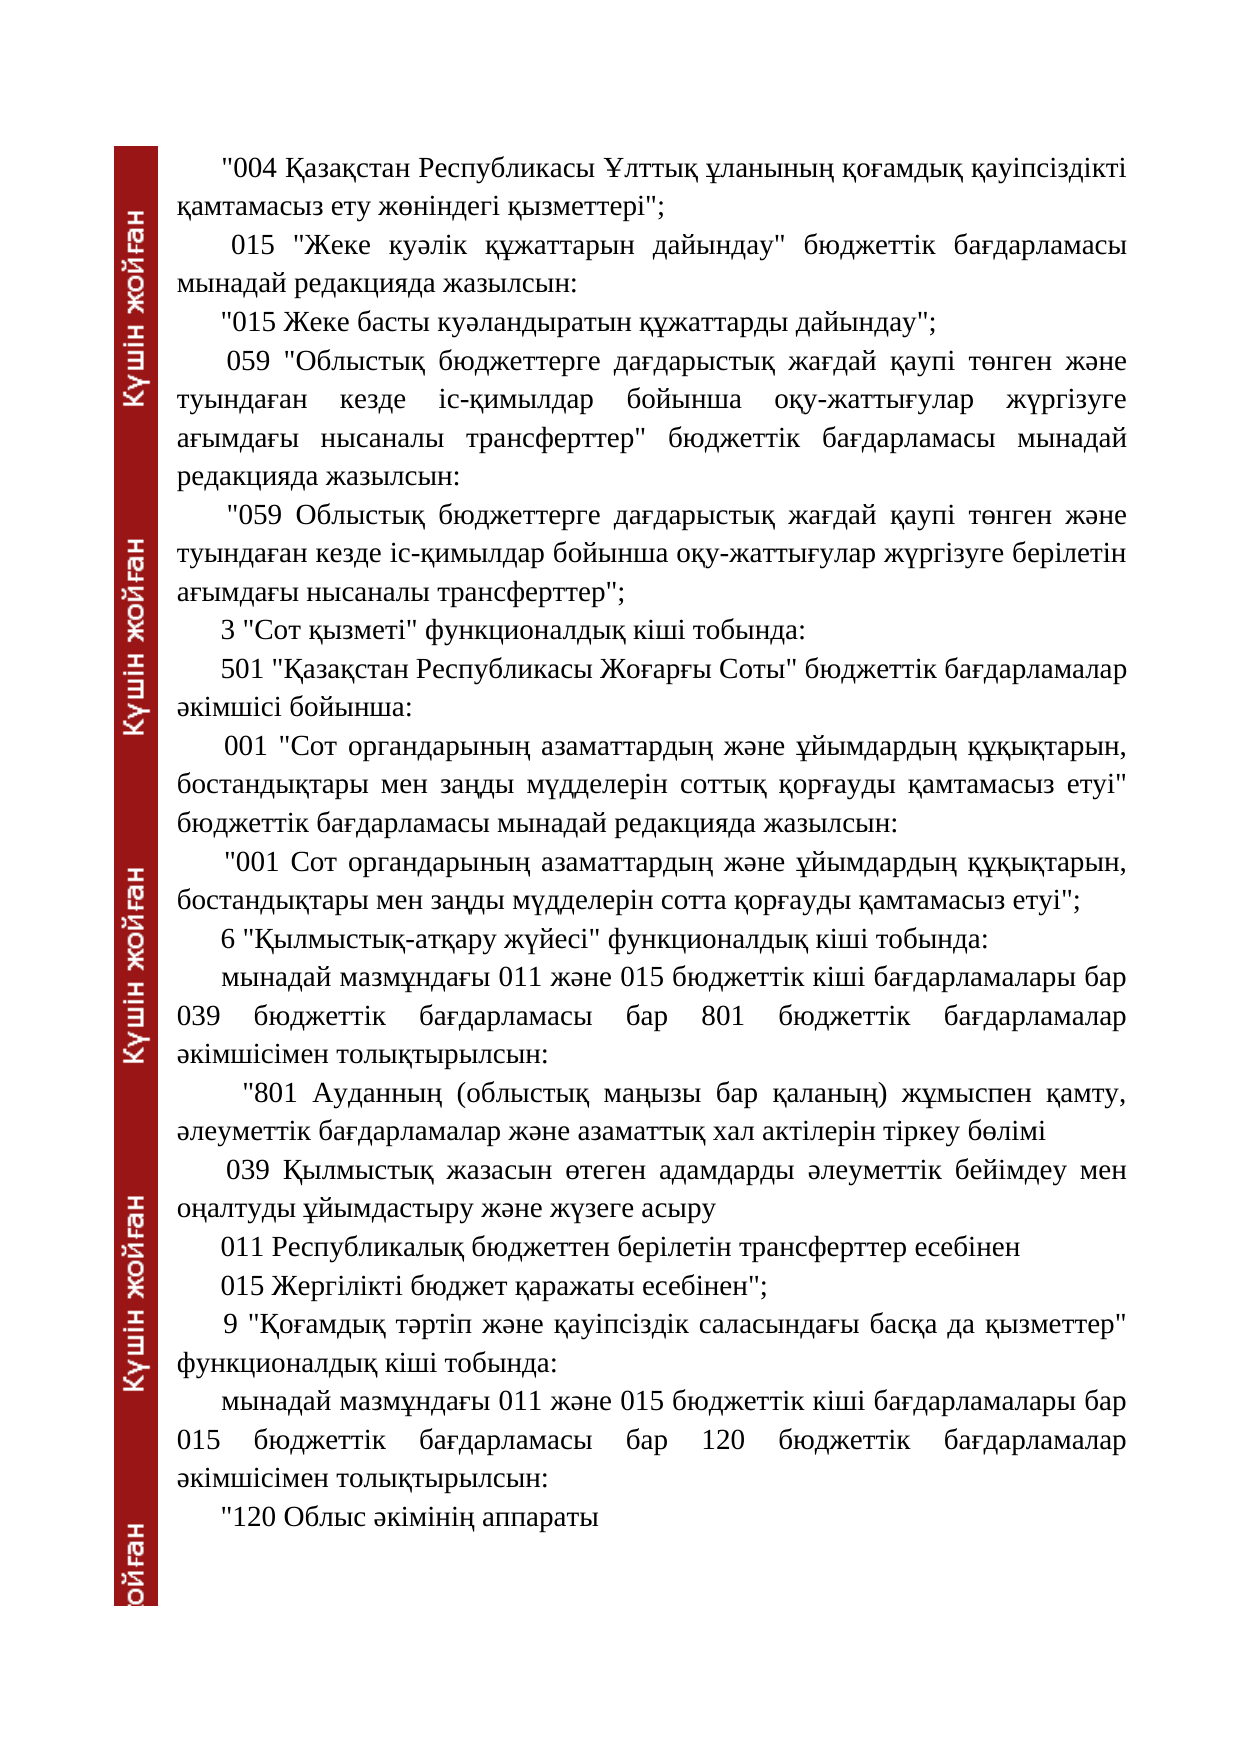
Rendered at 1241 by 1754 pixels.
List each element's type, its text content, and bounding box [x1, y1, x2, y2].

picture [114, 607, 158, 612]
picture [114, 146, 158, 150]
text мынадай мазмұндағы 011 және 015 бюджеттік кіші бағдарламалары бар 015 бюджеттік бағдарламасы бар 120 бюджеттік бағдарламалар әкімшісімен толықтырылсын: [112, 1383, 1128, 1494]
picture [114, 723, 158, 728]
text "801 Ауданның (облыстық маңызы бар қаланың) жұмыспен қамту, әлеуметтік бағдарламалар және азаматтық хал актілерін тіркеу бөлімі [112, 1075, 1128, 1147]
picture [114, 916, 158, 921]
text "120 Облыс әкімінің аппараты [112, 1499, 1128, 1532]
text 059 "Облыстық бюджеттерге дағдарыстық жағдай қаупі төнген және туындаған кезде іс-қимылдар бойынша оқу-жаттығулар жүргізуге ағымдағы нысаналы трансферттер" бюджеттік бағдарламасы мынадай редакцияда жазылсын: [112, 343, 1128, 492]
picture [114, 1301, 158, 1306]
picture [114, 492, 158, 497]
text 3 "Сот қызметi" функционалдық кіші тобында: [112, 612, 1128, 646]
text 015 Жергілікті бюджет қаражаты есебінен"; [112, 1268, 1128, 1301]
text 015 "Жеке куәлік құжаттарын дайындау" бюджеттік бағдарламасы мынадай редакцияда жазылсын: [112, 227, 1128, 299]
picture [114, 299, 158, 304]
picture [114, 1263, 158, 1268]
text 001 "Сот органдарының азаматтардың және ұйымдардың құқықтарын, бостандықтары мен заңды мүдделерін соттық қорғауды қамтамасыз етуі" бюджеттік бағдарламасы мынадай редакцияда жазылсын: [112, 728, 1128, 839]
picture [114, 839, 158, 844]
picture [114, 954, 158, 959]
text 6 "Қылмыстық-атқару жүйесі" функционалдық кіші тобында: [112, 921, 1128, 954]
picture [114, 338, 158, 343]
text "004 Қазақстан Республикасы Ұлттық ұланының қоғамдық қауіпсіздікті қамтамасыз ету жөніндегі қызметтері"; [112, 150, 1128, 222]
text 501 "Қазақстан Республикасы Жоғарғы Соты" бюджеттік бағдарламалар әкімшісі бойынша: [112, 651, 1128, 723]
text "059 Облыстық бюджеттерге дағдарыстық жағдай қаупі төнген және туындаған кезде іс-қимылдар бойынша оқу-жаттығулар жүргізуге берілетін ағымдағы нысаналы трансферттер"; [112, 497, 1128, 607]
picture [114, 1147, 158, 1152]
text 9 "Қоғамдық тәртіп және қауіпсіздік саласындағы басқа да қызметтер" функционалдық кіші тобында: [112, 1306, 1128, 1378]
picture [114, 1070, 158, 1075]
picture [114, 222, 158, 227]
text "001 Сот органдарының азаматтардың және ұйымдардың құқықтарын, бостандықтары мен заңды мүдделерін сотта қорғауды қамтамасыз етуі"; [112, 844, 1128, 916]
picture [114, 1532, 158, 1606]
picture [114, 646, 158, 651]
text мынадай мазмұндағы 011 және 015 бюджеттік кіші бағдарламалары бар 039 бюджеттік бағдарламасы бар 801 бюджеттік бағдарламалар әкімшісімен толықтырылсын: [112, 959, 1128, 1070]
picture [114, 1494, 158, 1499]
picture [114, 1378, 158, 1383]
text 011 Республикалық бюджеттен берілетін трансферттер есебiнен [112, 1229, 1128, 1263]
text 039 Қылмыстық жазасын өтеген адамдарды әлеуметтік бейімдеу мен оңалтуды ұйымдастыру және жүзеге асыру [112, 1152, 1128, 1224]
text "015 Жеке басты куәландыратын құжаттарды дайындау"; [112, 304, 1128, 338]
picture [114, 1224, 158, 1229]
